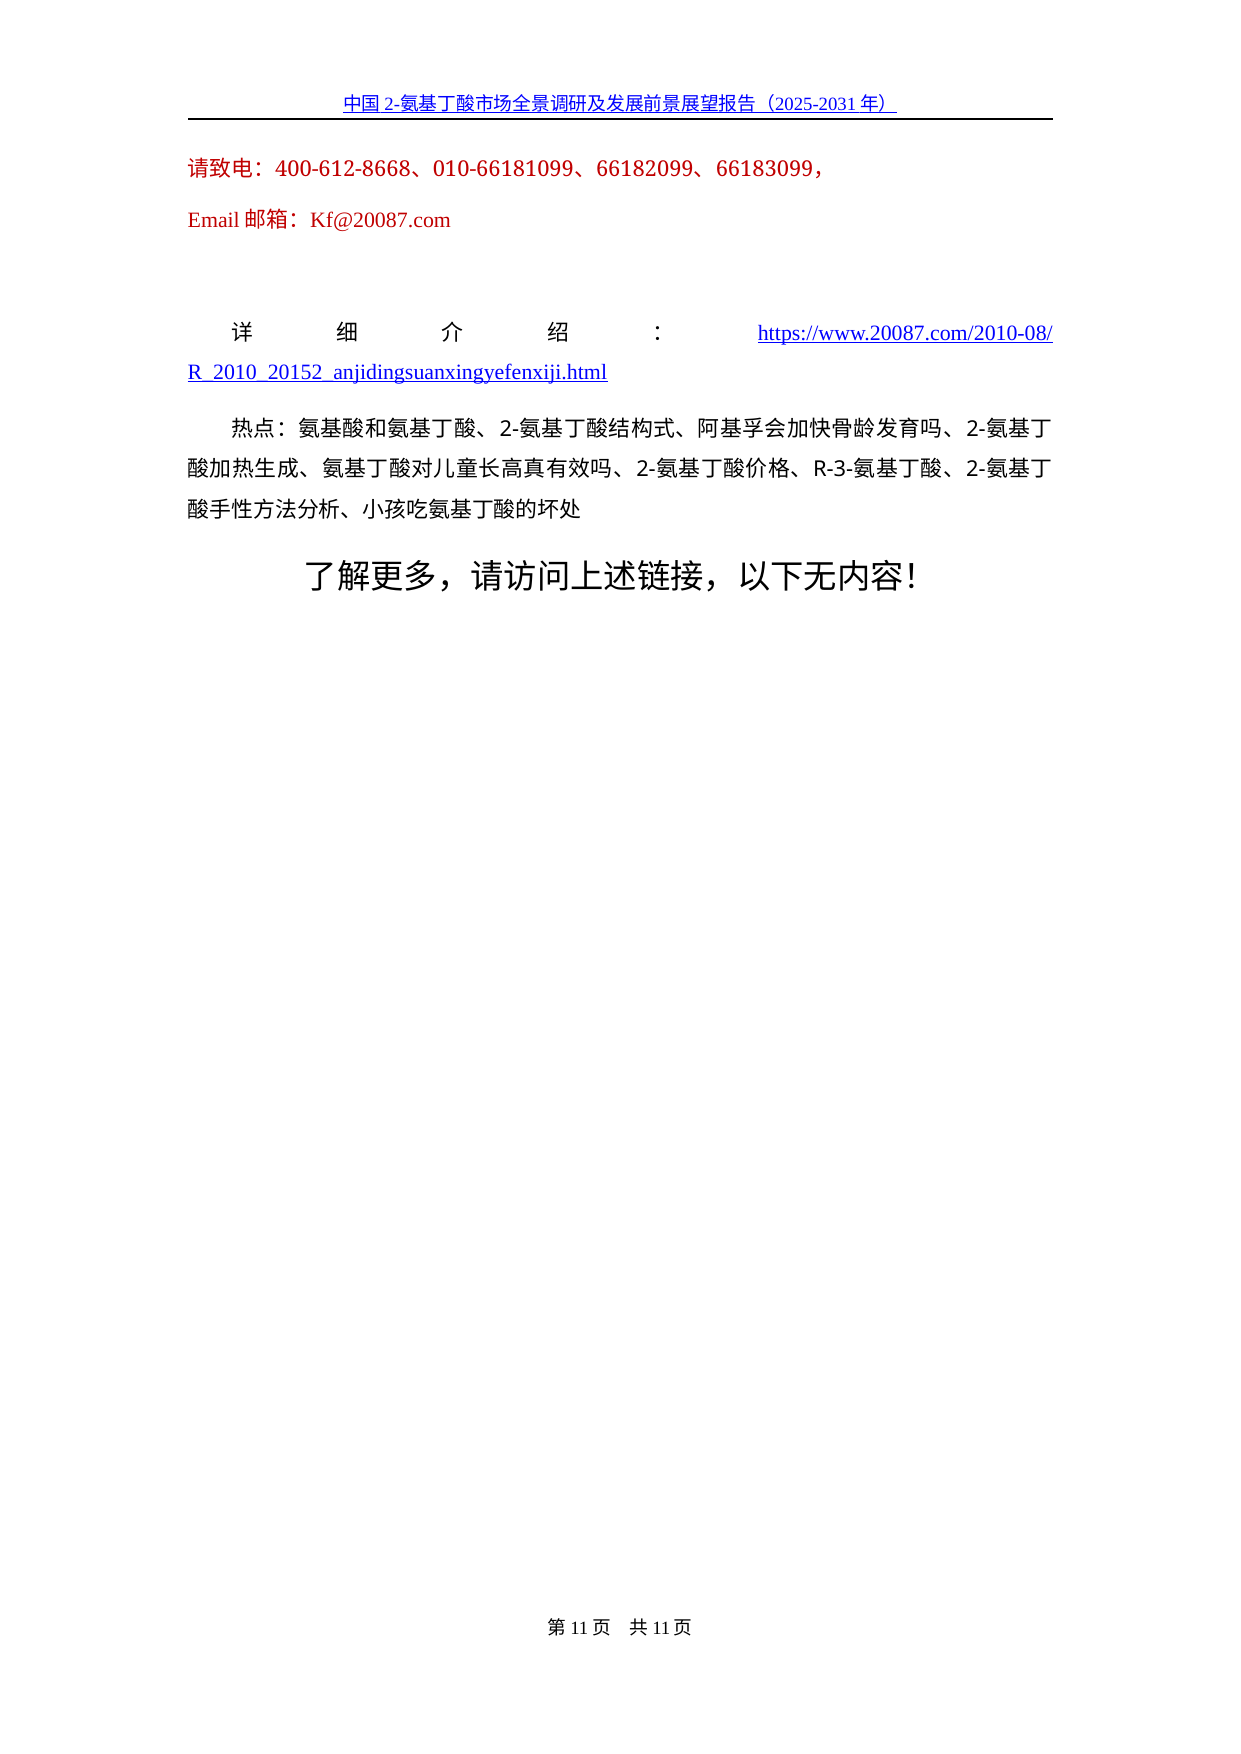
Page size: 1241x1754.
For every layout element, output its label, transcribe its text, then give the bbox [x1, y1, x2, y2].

text 热点：氨基酸和氨基丁酸、2-氨基丁酸结构式、阿基孚会加快骨龄发育吗、2-氨基丁酸加热生成、氨基丁酸对儿童长高真有效吗、2-氨基丁酸价格、R-3-氨基丁酸、2-氨基丁酸手性方法分析、小孩吃氨基丁酸的坏处 [187, 410, 1053, 524]
text 详细介绍：https://www.20087.com/2010-08/R_2010_20152_anjidingsuanxingyefenxiji.html [187, 315, 1053, 388]
text Email邮箱：Kf@20087.com [187, 202, 1053, 234]
text 请致电：400-612-8668、010-66181099、66182099、66183099， [187, 150, 1053, 183]
title 了解更多，请访问上述链接，以下无内容！ [187, 542, 1053, 607]
